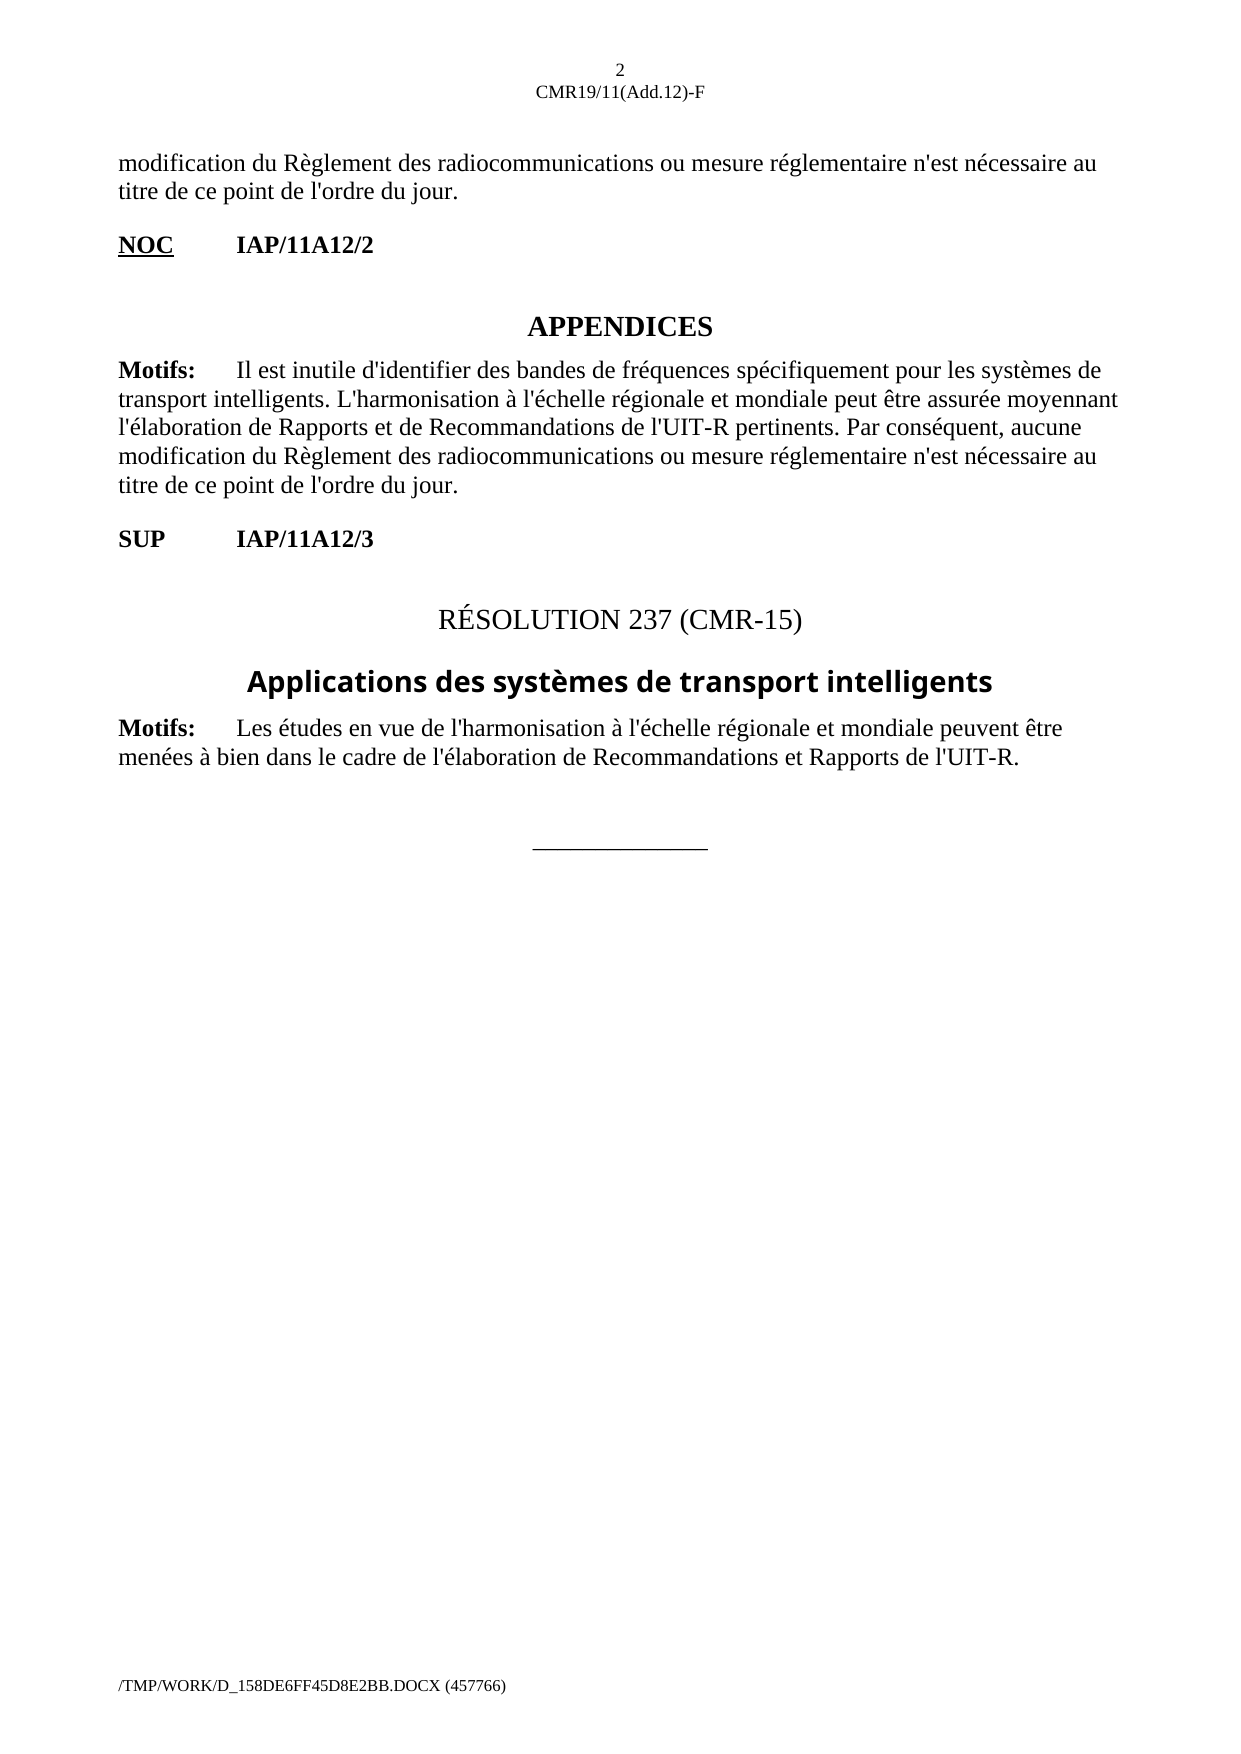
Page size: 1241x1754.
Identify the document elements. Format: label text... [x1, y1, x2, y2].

title APPENDICES [118, 309, 1122, 342]
text RÉSOLUTION 237 (CMR-15) [118, 602, 1122, 636]
text ______________ [118, 824, 1122, 853]
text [118, 148, 1122, 205]
text NOC IAP/11A12/2 [118, 230, 1122, 259]
text SUP IAP/11A12/3 [118, 524, 1122, 552]
title Applications des systèmes de transport intelligents [118, 661, 1122, 701]
text Motifs: Les études en vue de l'harmonisation à l'échelle régionale et mondiale peuvent être menées à bien dans le cadre de l'élaboration de Recommandations et Rapports de l'UIT-R. [118, 713, 1122, 771]
